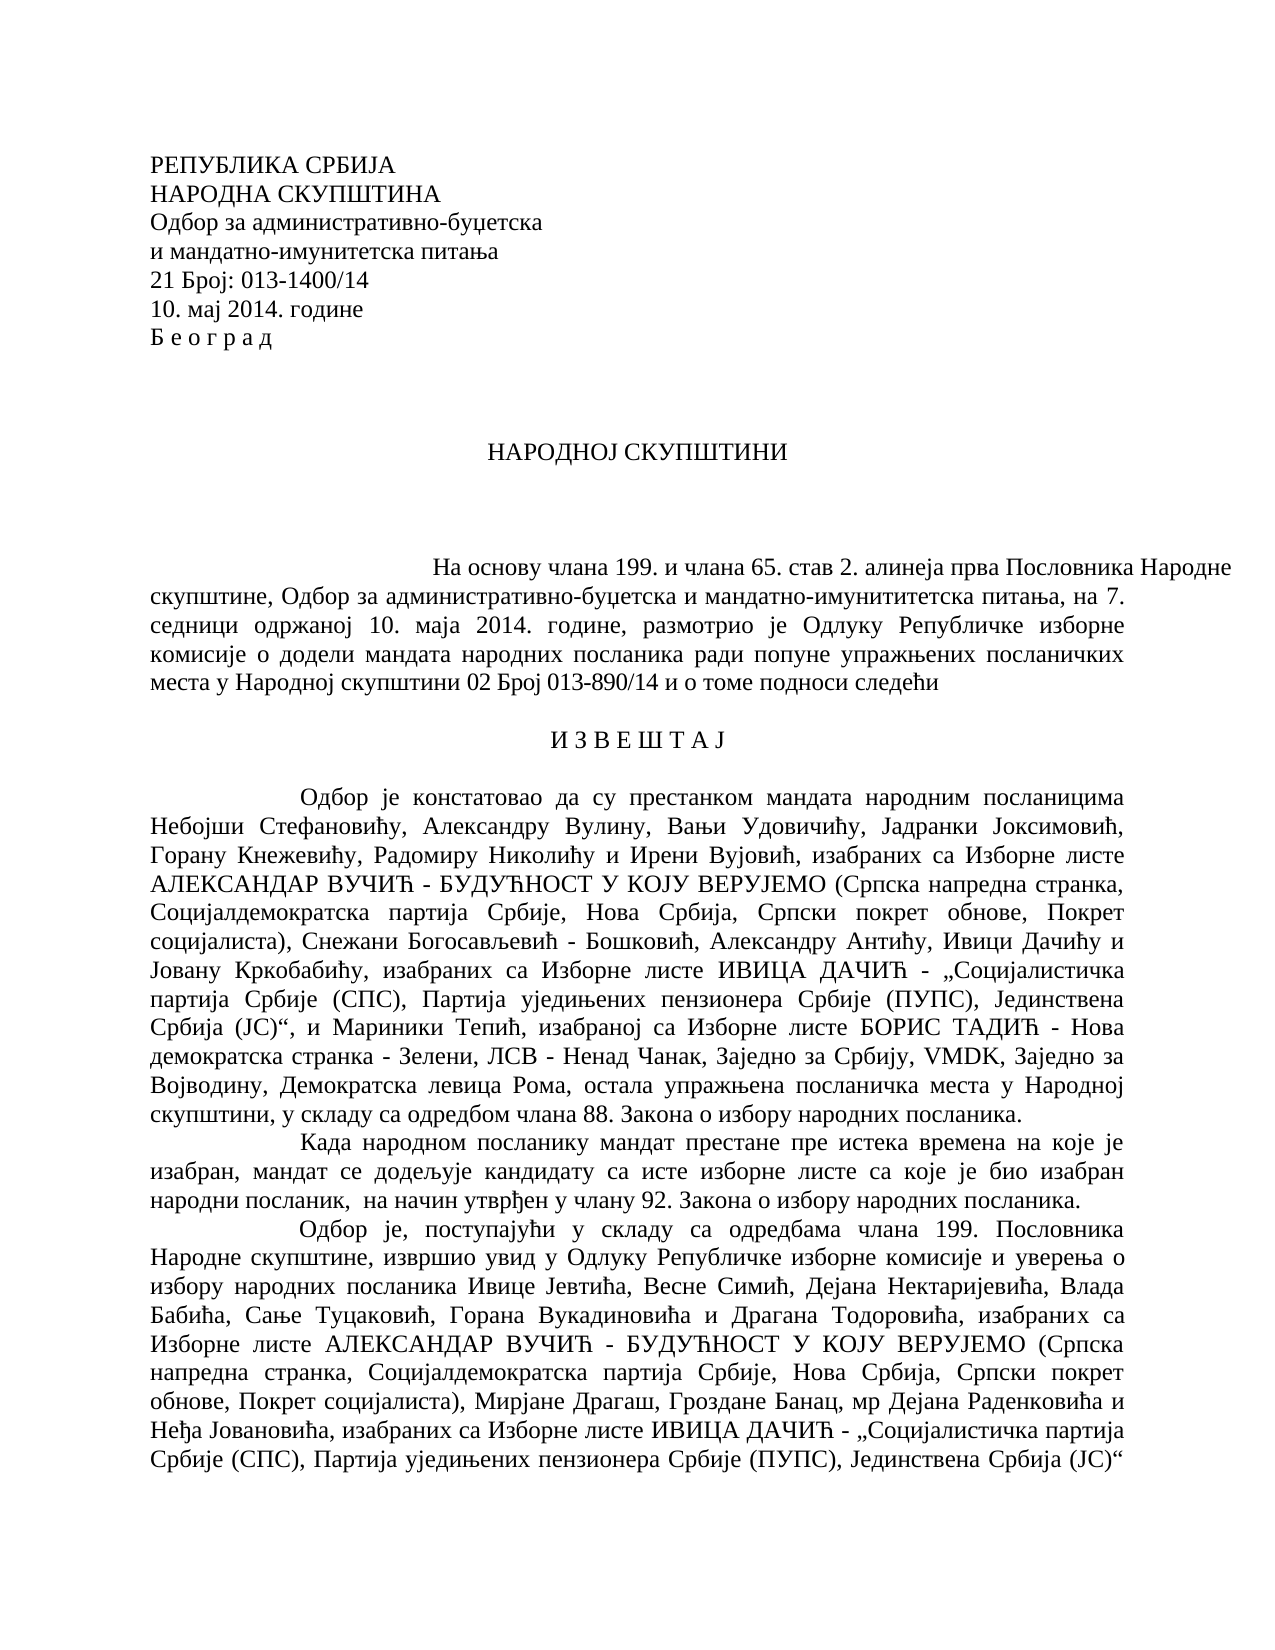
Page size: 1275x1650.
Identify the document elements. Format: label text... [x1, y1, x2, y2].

text 10. мај 2014. године [150, 294, 1125, 322]
text И З В Е Ш Т А Ј [150, 725, 1125, 754]
text Oдбор за административно-буџетска [150, 207, 1125, 236]
text НАРОДНОЈ СКУПШТИНИ [150, 437, 1125, 466]
text НАРОДНА СКУПШТИНА [150, 179, 1125, 207]
text На основу члана 199. и члана 65. став 2. алинеја прва Пословника Народне скупштине, Oдбор за администрaтивно-буџетска и мандатно-имунититетска питања, на 7. седници одржаној 10. маја 2014. године, размотрио је Одлуку Републичке изборне комисије о додели мандата народних посланика ради попуне упражњених посланичких места у Народној скупштини 02 Број 013-890/14 и о томе подноси следећи [150, 552, 1125, 696]
text Када народном посланику мандат престане пре истека времена на које је изабран, мандат се додељује кандидату са исте изборне листе са које је био изабран народни посланик, на начин утврђен у члану 92. Закона о избору народних посланика. [150, 1127, 1125, 1214]
text 21 Број: 013-1400/14 [150, 265, 1125, 294]
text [150, 1214, 1125, 1472]
text Одбор је констатовао да су престанком мандата народним посланицима Небојши Стефановићу, Александру Вулину, Вањи Удовичићу, Јадранки Јоксимовић, Горану Кнежевићу, Радомиру Николићу и Ирени Вујовић, изабраних са Изборне листе АЛЕКСАНДАР ВУЧИЋ - БУДУЋНОСТ У КОЈУ ВЕРУЈЕМО (Српска напредна странка, Социјалдемократска партија Србије, Нова Србија, Српски покрет обнове, Покрет социјалиста), Снежани Богосављевић - Бошковић, Александру Антићу, Ивици Дачићу и Јовану Кркобабићу, изабраних са Изборне листе ИВИЦА ДАЧИЋ - „Социјалистичка партија Србије (СПС), Партија уједињених пензионера Србије (ПУПС), Јединствена Србија (ЈС)“, и Мариники Тепић, изабраној са Изборне листе БОРИС ТАДИЋ - Нова демократска странка - Зелени, ЛСВ - Ненад Чанак, Заједно за Србију, VMDK, Заједно за Војводину, Демократска левица Рома, остала упражњена посланичка места у Народној скупштини, у складу са одредбом члана 88. Закона о избору народних посланика. [150, 782, 1125, 1127]
text Б е о г р а д [150, 322, 1125, 351]
text и мандатно-имунитетска питања [150, 236, 1125, 265]
text РЕПУБЛИКА СРБИЈА [150, 150, 1125, 179]
